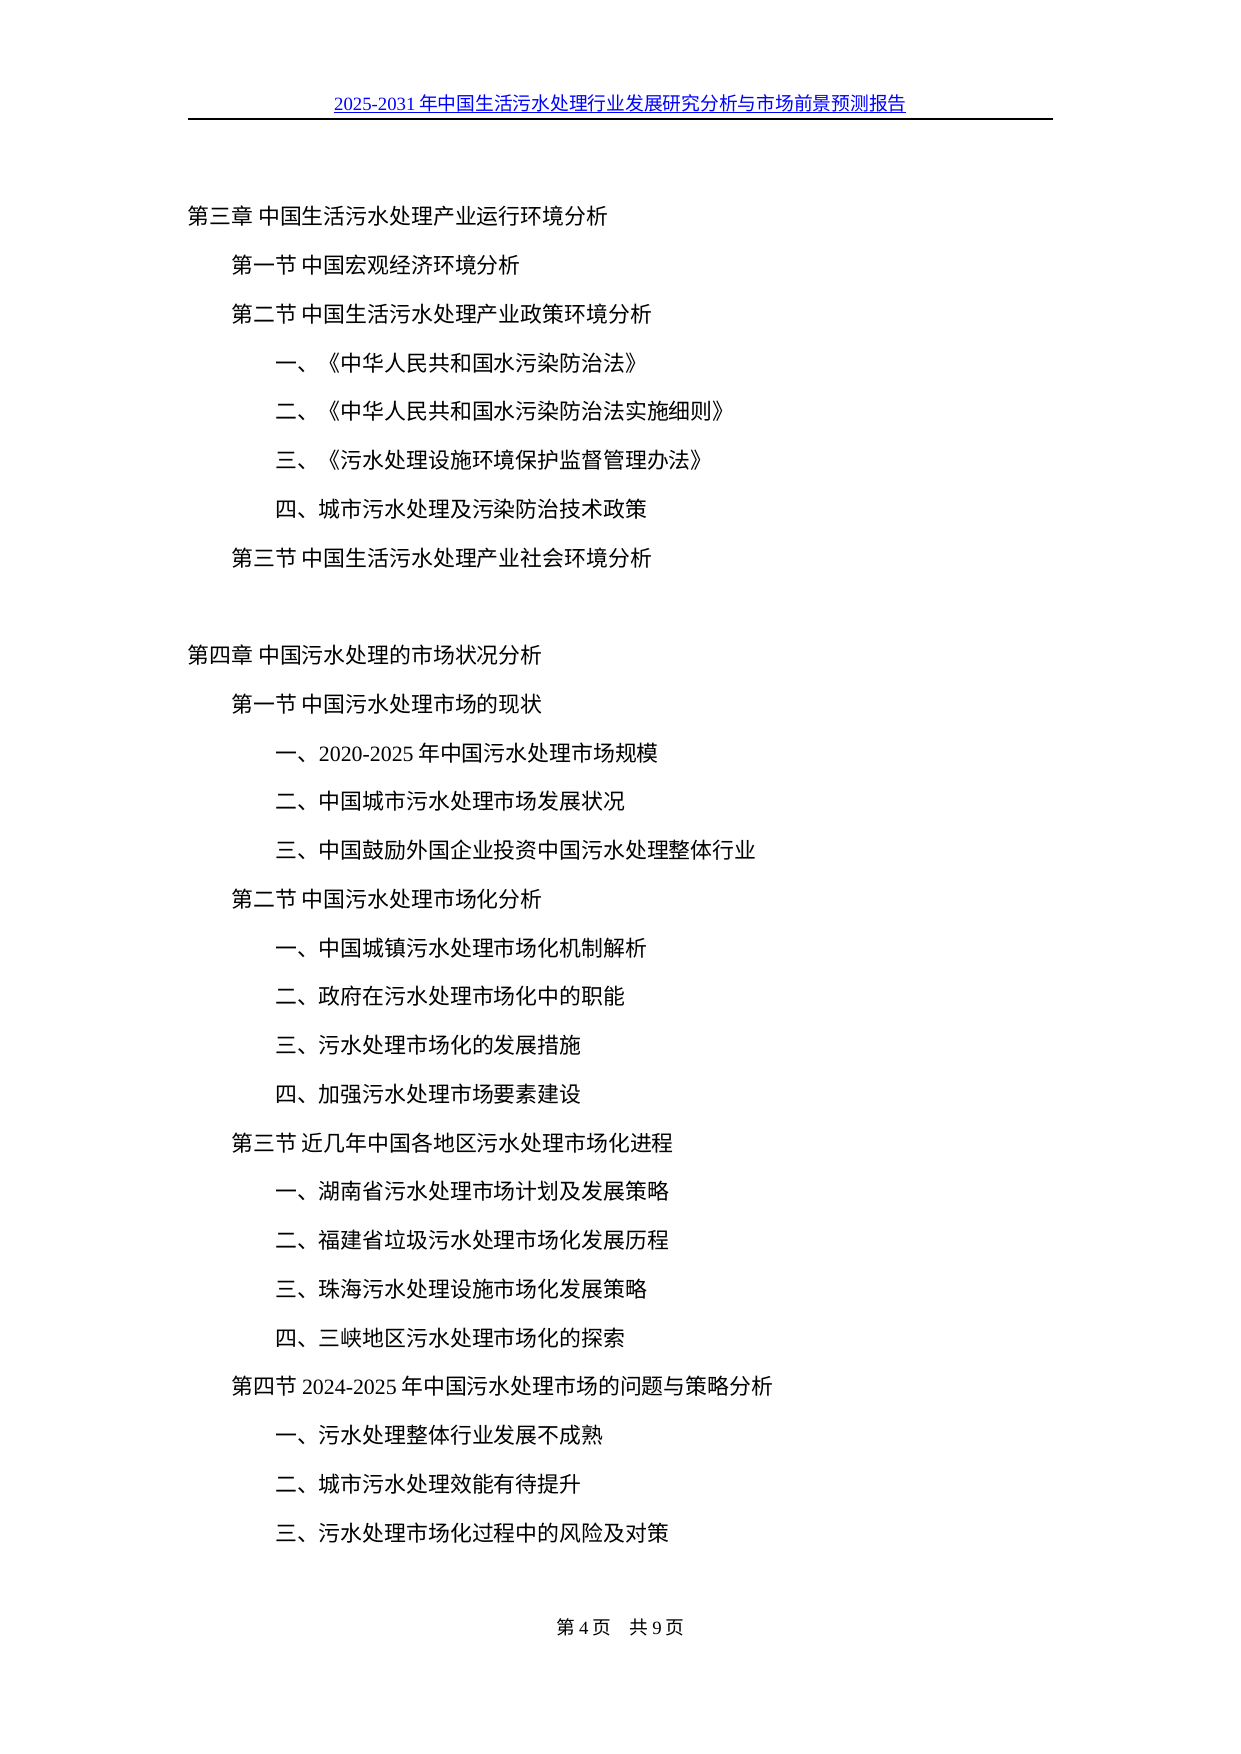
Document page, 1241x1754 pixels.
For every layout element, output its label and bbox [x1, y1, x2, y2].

text [187, 150, 1053, 1548]
